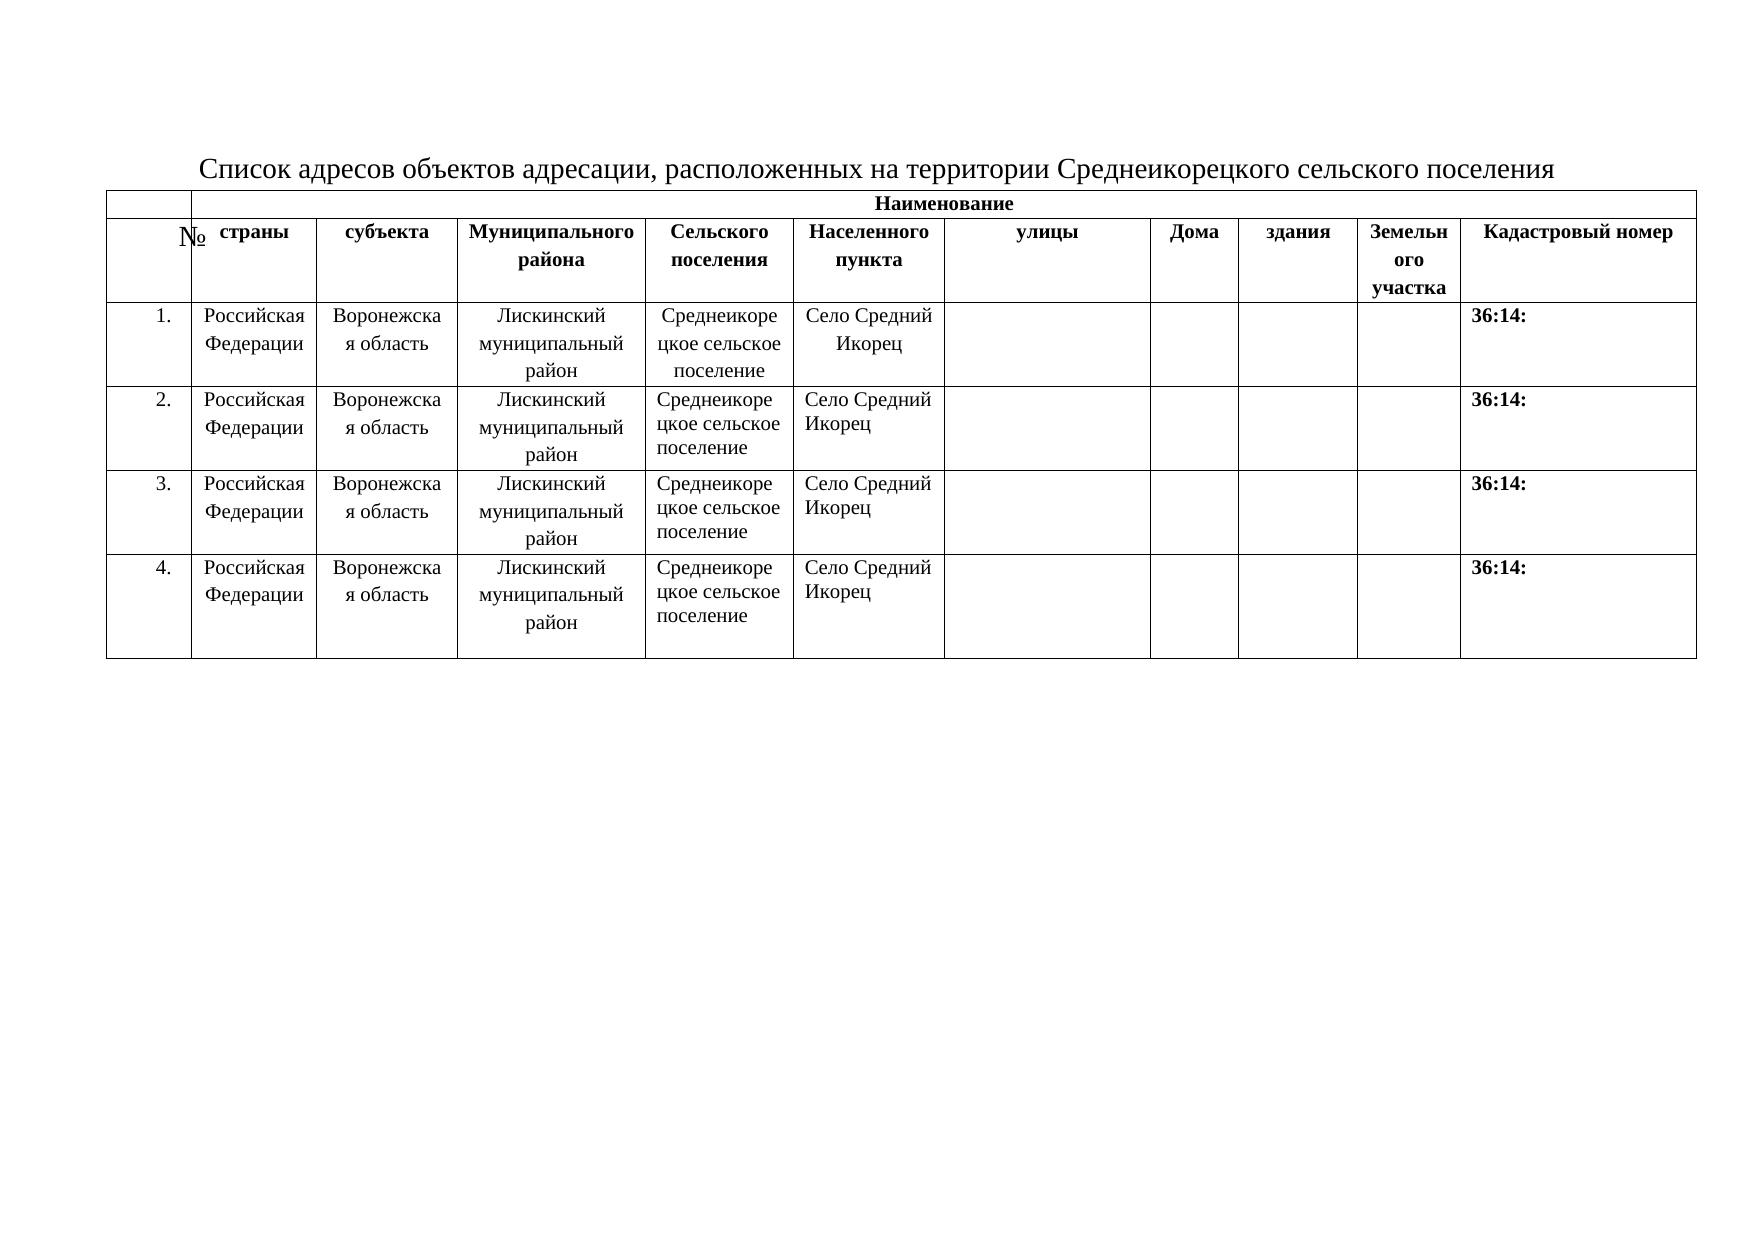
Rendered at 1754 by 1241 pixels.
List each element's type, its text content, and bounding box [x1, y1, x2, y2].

table_cell Воронежская область [317, 555, 457, 657]
table_cell Дома [1151, 219, 1238, 302]
table_cell 36:14: [1461, 387, 1696, 470]
table_cell Кадастровый номер [1461, 219, 1696, 302]
table_cell улицы [945, 219, 1150, 302]
table_cell Лискинский муниципальный район [458, 387, 645, 470]
table_cell Среднеикорецкое сельское поселение [646, 471, 793, 554]
table_cell [945, 303, 1150, 386]
table_cell субъекта [317, 219, 457, 302]
table_cell [1151, 303, 1238, 386]
table_cell Село Средний Икорец [794, 471, 944, 554]
table_cell Среднеикорецкое сельское поселение [646, 387, 793, 470]
table_cell [107, 387, 191, 470]
table_cell [1358, 555, 1460, 657]
table_cell [1239, 303, 1357, 386]
table_cell [1151, 555, 1238, 657]
table_cell 36:14: [1461, 471, 1696, 554]
table_cell Село Средний Икорец [794, 555, 944, 657]
table_cell Лискинский муниципальный район [458, 303, 645, 386]
table_cell Село Средний Икорец [794, 387, 944, 470]
table_cell Российская Федерации [192, 555, 316, 657]
table_cell 36:14: [1461, 303, 1696, 386]
table_cell Российская Федерации [192, 387, 316, 470]
table_cell Село Средний Икорец [794, 303, 944, 386]
table_cell Российская Федерации [192, 471, 316, 554]
table_cell [107, 471, 191, 554]
table_cell Среднеикорецкое сельское поселение [646, 555, 793, 657]
table_cell Воронежская область [317, 303, 457, 386]
table_cell Российская Федерации [192, 303, 316, 386]
table_cell страны [192, 219, 316, 302]
table_cell Земельного участка [1358, 219, 1460, 302]
table_cell [1358, 387, 1460, 470]
table_cell [107, 555, 191, 657]
table_cell [945, 387, 1150, 470]
table_cell Населенного пункта [794, 219, 944, 302]
table_header Наименование [192, 191, 1696, 218]
table_cell [1239, 471, 1357, 554]
table_cell [1239, 555, 1357, 657]
table_cell Лискинский муниципальный район [458, 471, 645, 554]
table_cell [1239, 387, 1357, 470]
table_cell Лискинский муниципальный район [458, 555, 645, 657]
table_cell 36:14: [1461, 555, 1696, 657]
table_cell Сельского поселения [646, 219, 793, 302]
table_cell Среднеикорецкое сельское поселение [646, 303, 793, 386]
text Список адресов объектов адресации, расположенных на территории Среднеикорецкого сельского поселения [118, 151, 1636, 185]
table_cell Воронежская область [317, 471, 457, 554]
table_cell [1151, 471, 1238, 554]
table_cell [1151, 387, 1238, 470]
table_cell № [107, 219, 191, 302]
table_cell Муниципального района [458, 219, 645, 302]
table_cell [945, 471, 1150, 554]
table_header [107, 191, 191, 218]
table_cell здания [1239, 219, 1357, 302]
table_cell [1358, 303, 1460, 386]
table_cell [945, 555, 1150, 657]
table_cell Воронежская область [317, 387, 457, 470]
table_cell [107, 303, 191, 386]
table_cell [1358, 471, 1460, 554]
